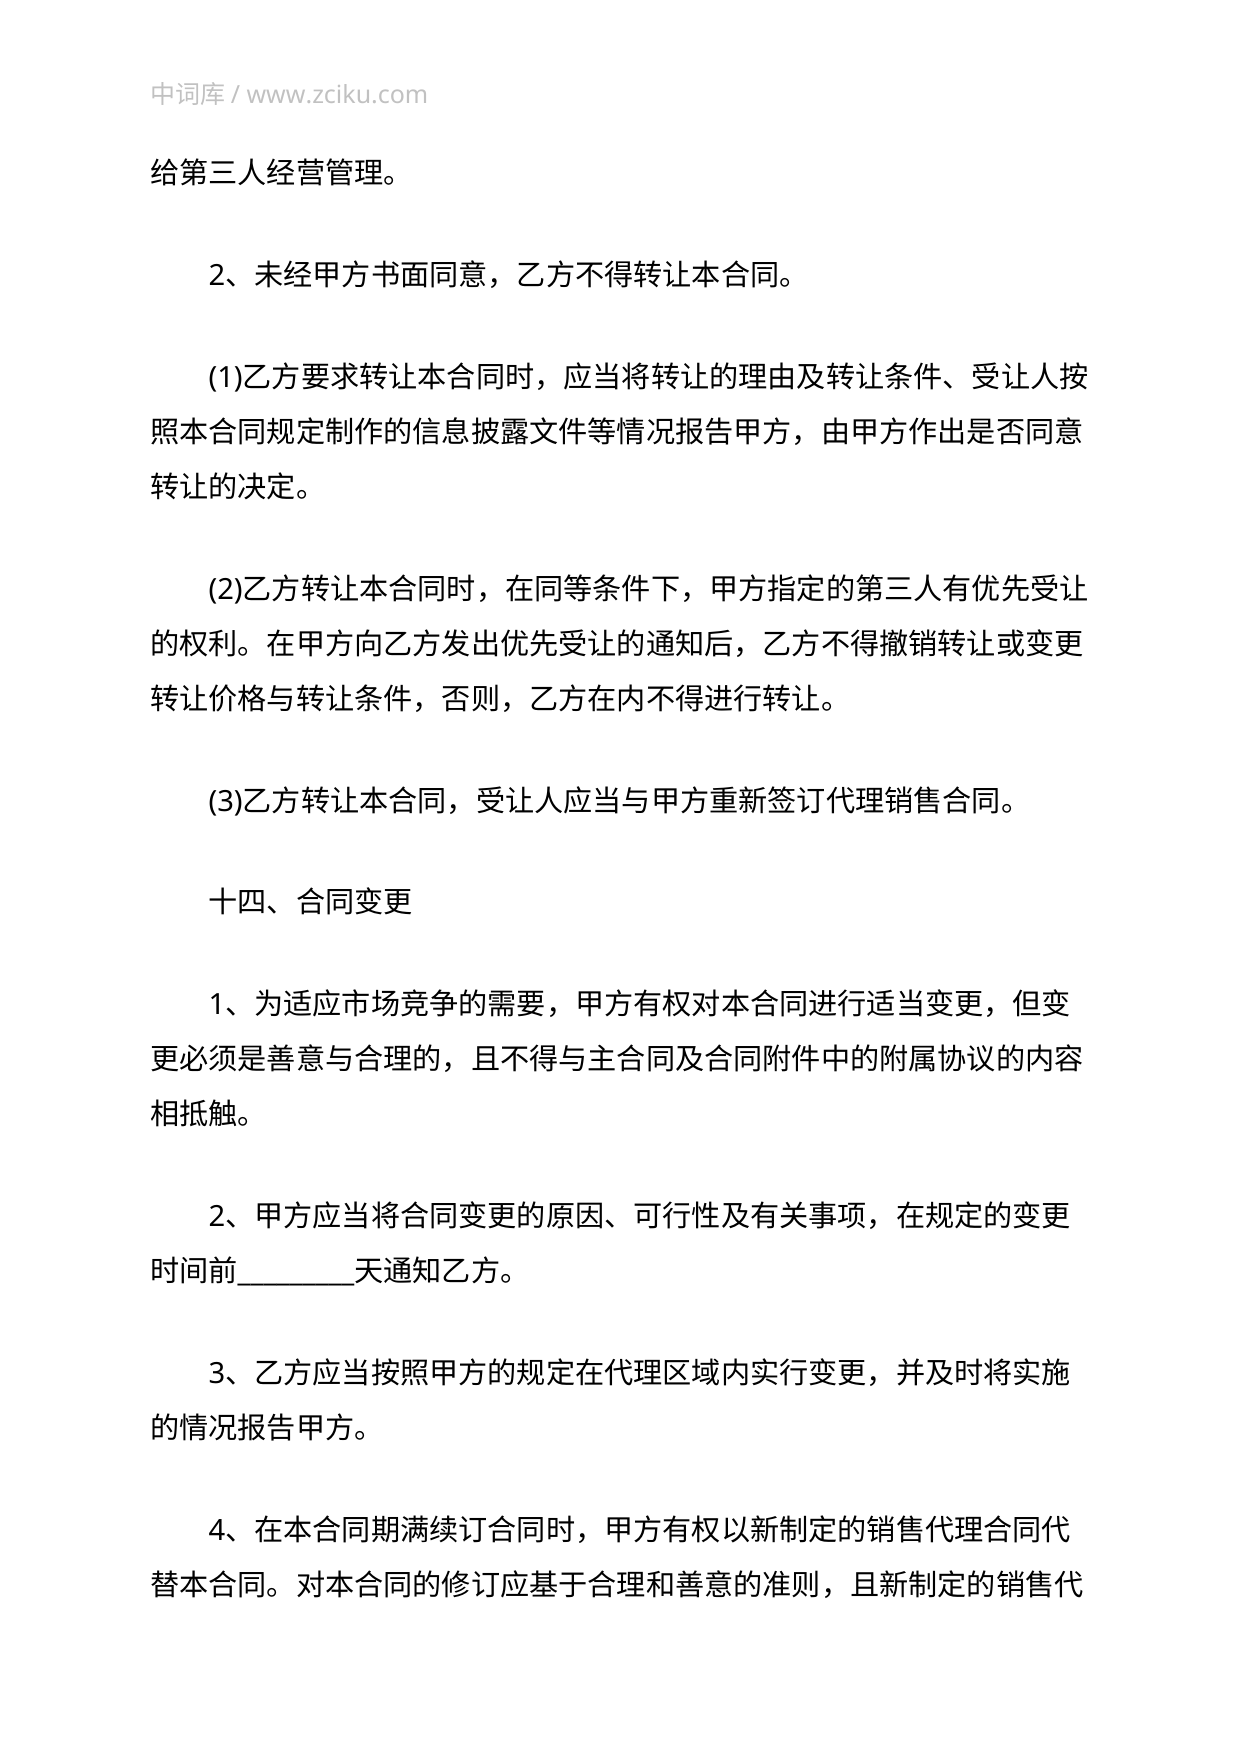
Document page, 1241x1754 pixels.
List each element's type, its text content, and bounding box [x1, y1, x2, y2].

text 2、甲方应当将合同变更的原因、可行性及有关事项，在规定的变更时间前_________天通知乙方。 [150, 1192, 1090, 1290]
text (1)乙方要求转让本合同时，应当将转让的理由及转让条件、受让人按照本合同规定制作的信息披露文件等情况报告甲方，由甲方作出是否同意转让的决定。 [150, 354, 1090, 506]
text 2、未经甲方书面同意，乙方不得转让本合同。 [150, 252, 1090, 294]
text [150, 150, 1090, 192]
text 3、乙方应当按照甲方的规定在代理区域内实行变更，并及时将实施的情况报告甲方。 [150, 1349, 1090, 1447]
text 十四、合同变更 [150, 879, 1090, 921]
text (2)乙方转让本合同时，在同等条件下，甲方指定的第三人有优先受让的权利。在甲方向乙方发出优先受让的通知后，乙方不得撤销转让或变更转让价格与转让条件，否则，乙方在内不得进行转让。 [150, 565, 1090, 718]
text 1、为适应市场竞争的需要，甲方有权对本合同进行适当变更，但变更必须是善意与合理的，且不得与主合同及合同附件中的附属协议的内容相抵触。 [150, 981, 1090, 1133]
text (3)乙方转让本合同，受让人应当与甲方重新签订代理销售合同。 [150, 777, 1090, 819]
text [150, 1506, 1090, 1603]
